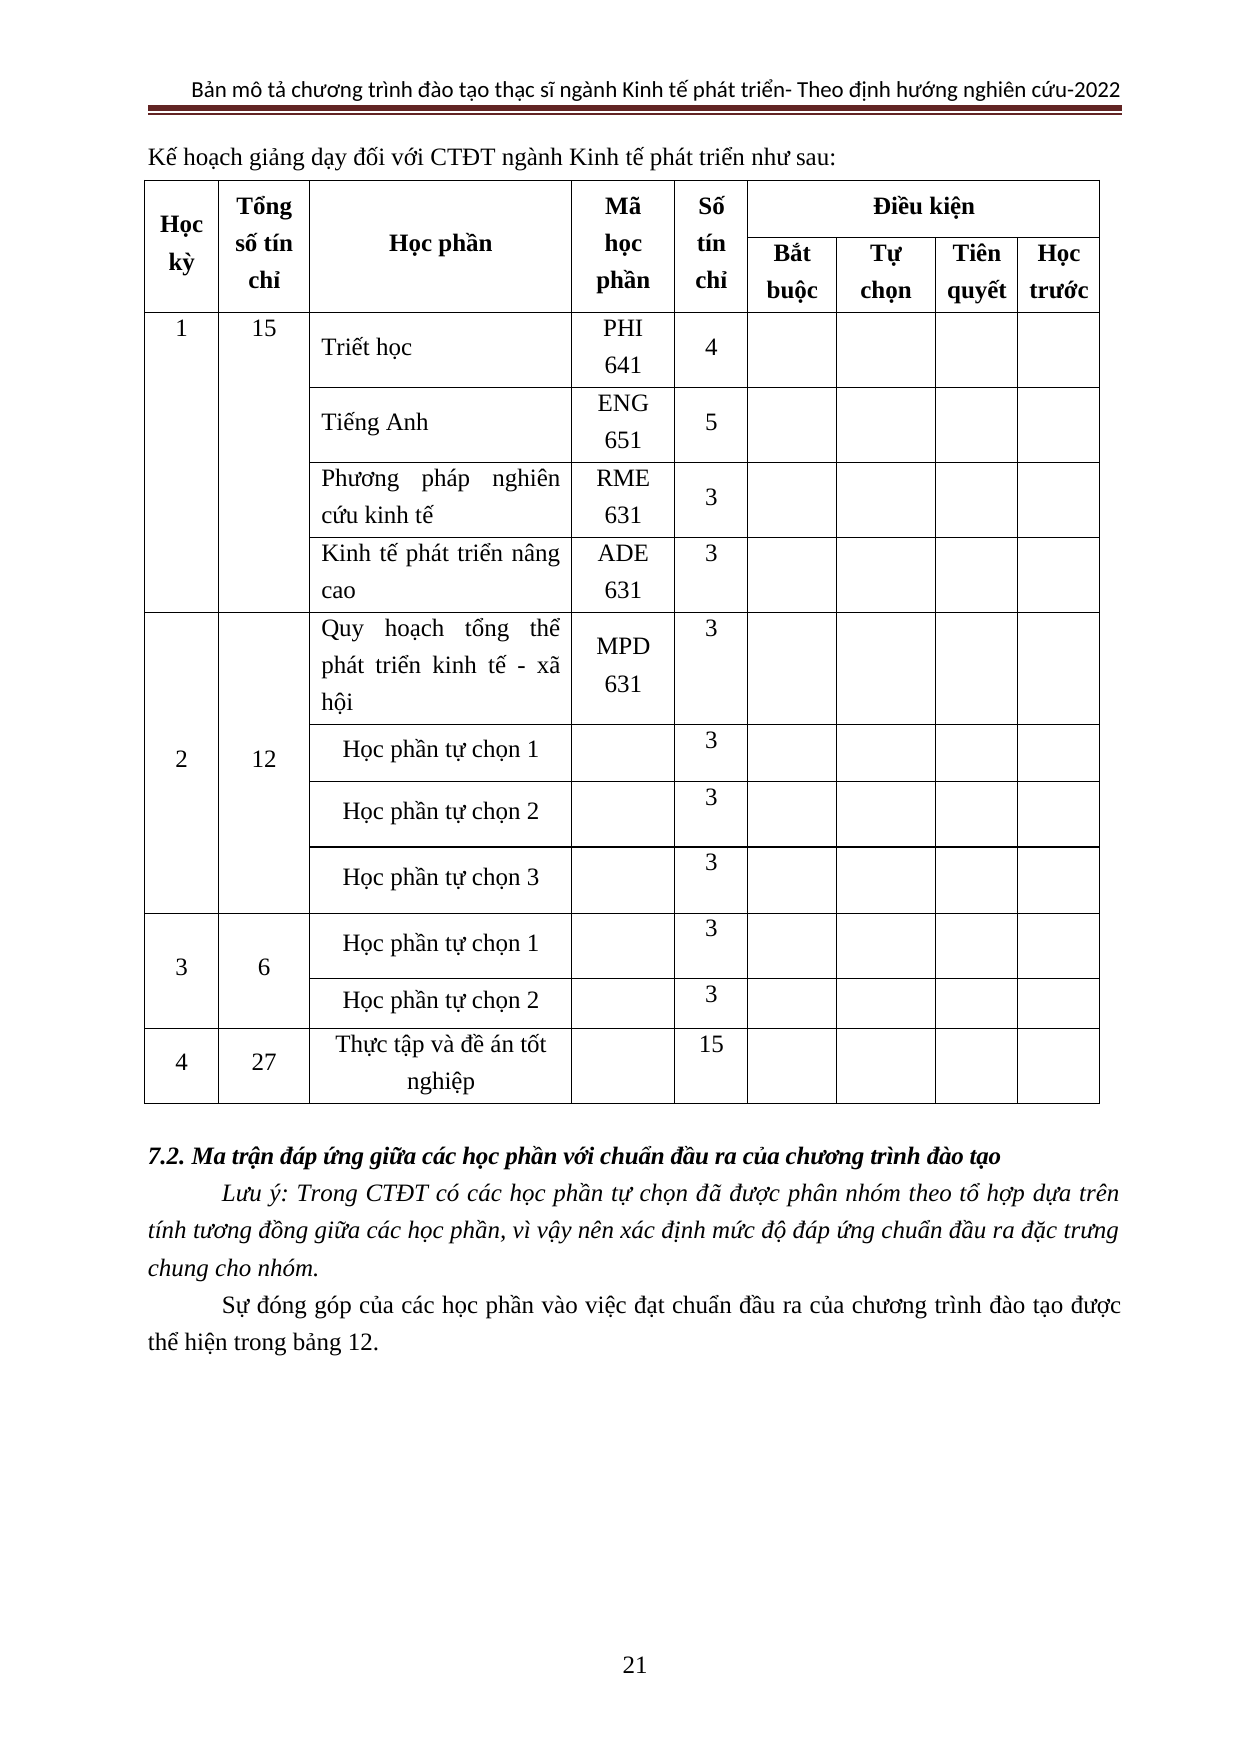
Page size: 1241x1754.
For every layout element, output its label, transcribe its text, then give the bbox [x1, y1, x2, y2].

table_cell [837, 848, 935, 912]
table_cell Thực tập và đề án tốt nghiệp [310, 1029, 571, 1103]
table_cell 6 [219, 914, 309, 1028]
table_cell [837, 725, 935, 781]
table_cell [936, 848, 1017, 912]
table_cell 3 [675, 848, 747, 912]
table_cell 3 [675, 538, 747, 612]
table_cell [748, 613, 836, 724]
table_cell [1018, 1029, 1099, 1103]
table_cell [1018, 979, 1099, 1028]
table_cell 4 [145, 1029, 218, 1103]
table_cell [837, 388, 935, 462]
table_cell [748, 914, 836, 978]
table_cell ENG 651 [572, 388, 674, 462]
table_cell Triết học [310, 313, 571, 387]
table_cell 12 [219, 613, 309, 912]
table_cell RME 631 [572, 463, 674, 537]
table_cell MPD 631 [572, 613, 674, 724]
table_cell Bắt buộc [748, 238, 836, 312]
text 7.2. Ma trận đáp ứng giữa các học phần với chuẩn đầu ra của chương trình đào tạo [148, 1141, 1122, 1170]
table_cell [837, 782, 935, 846]
table_header Học phần [310, 181, 571, 312]
table_cell [748, 725, 836, 781]
table_cell 3 [675, 914, 747, 978]
text Lưu ý: Trong CTĐT có các học phần tự chọn đã được phân nhóm theo tổ hợp dựa trên tính tương đồng giữa các học phần, vì vậy nên xác định mức độ đáp ứng chuẩn đầu ra đặc trưng chung cho nhóm. [148, 1178, 1122, 1282]
table_header Mã học phần [572, 181, 674, 312]
table_cell [837, 914, 935, 978]
table_cell Kinh tế phát triển nâng cao [310, 538, 571, 612]
table_cell 3 [675, 782, 747, 846]
table_cell 2 [145, 613, 218, 912]
table_cell Học phần tự chọn 2 [310, 782, 571, 846]
table_cell [936, 538, 1017, 612]
table_cell 15 [675, 1029, 747, 1103]
text Kế hoạch giảng dạy đối với CTĐT ngành Kinh tế phát triển như sau: [148, 142, 1122, 171]
table_header Học kỳ [145, 181, 218, 312]
table_cell [837, 538, 935, 612]
table_header Điều kiện [748, 181, 1099, 237]
table_cell Tiếng Anh [310, 388, 571, 462]
table_header Tổng số tín chỉ [219, 181, 309, 312]
table_cell [837, 313, 935, 387]
table_cell [936, 388, 1017, 462]
table_cell [1018, 613, 1099, 724]
table_cell 3 [145, 914, 218, 1028]
table_cell [1018, 313, 1099, 387]
table_header Số tín chỉ [675, 181, 747, 312]
table_cell [572, 782, 674, 846]
table_cell [1018, 463, 1099, 537]
table_cell [748, 1029, 836, 1103]
table_cell ADE 631 [572, 538, 674, 612]
table_cell PHI 641 [572, 313, 674, 387]
table_cell [1018, 848, 1099, 912]
table_cell [936, 313, 1017, 387]
table_cell 5 [675, 388, 747, 462]
table_cell [936, 914, 1017, 978]
table_cell [748, 388, 836, 462]
table_cell 27 [219, 1029, 309, 1103]
table_cell [572, 1029, 674, 1103]
table_cell [572, 914, 674, 978]
table_cell [837, 1029, 935, 1103]
table_cell Phương pháp nghiên cứu kinh tế [310, 463, 571, 537]
table_cell 3 [675, 979, 747, 1028]
table_cell [1018, 388, 1099, 462]
table_cell [748, 848, 836, 912]
table_cell [748, 463, 836, 537]
table_cell 1 [145, 313, 218, 612]
table_cell 3 [675, 463, 747, 537]
table_cell 3 [675, 613, 747, 724]
table_cell [748, 782, 836, 846]
table_cell [1018, 538, 1099, 612]
table_cell [837, 463, 935, 537]
table_cell Học phần tự chọn 2 [310, 979, 571, 1028]
table_cell [936, 782, 1017, 846]
table_cell Học phần tự chọn 3 [310, 848, 571, 912]
table_cell [936, 463, 1017, 537]
table_cell Học phần tự chọn 1 [310, 725, 571, 781]
table_cell 3 [675, 725, 747, 781]
table_cell Tự chọn [837, 238, 935, 312]
table_cell [837, 613, 935, 724]
table_cell Quy hoạch tổng thể phát triển kinh tế - xã hội [310, 613, 571, 724]
table_cell [936, 1029, 1017, 1103]
table_cell [572, 848, 674, 912]
table_cell [837, 979, 935, 1028]
table_cell Học trước [1018, 238, 1099, 312]
table_cell Tiên quyết [936, 238, 1017, 312]
table_cell 15 [219, 313, 309, 612]
table_cell [936, 725, 1017, 781]
table_cell [936, 613, 1017, 724]
table_cell [1018, 914, 1099, 978]
table_cell Học phần tự chọn 1 [310, 914, 571, 978]
table_cell 4 [675, 313, 747, 387]
table_cell [748, 979, 836, 1028]
table_cell [748, 313, 836, 387]
table_cell [748, 538, 836, 612]
table_cell [572, 979, 674, 1028]
table_cell [1018, 725, 1099, 781]
table_cell [936, 979, 1017, 1028]
table_cell [1018, 782, 1099, 846]
text Sự đóng góp của các học phần vào việc đạt chuẩn đầu ra của chương trình đào tạo được thể hiện trong bảng 12. [148, 1290, 1122, 1356]
table_cell [572, 725, 674, 781]
